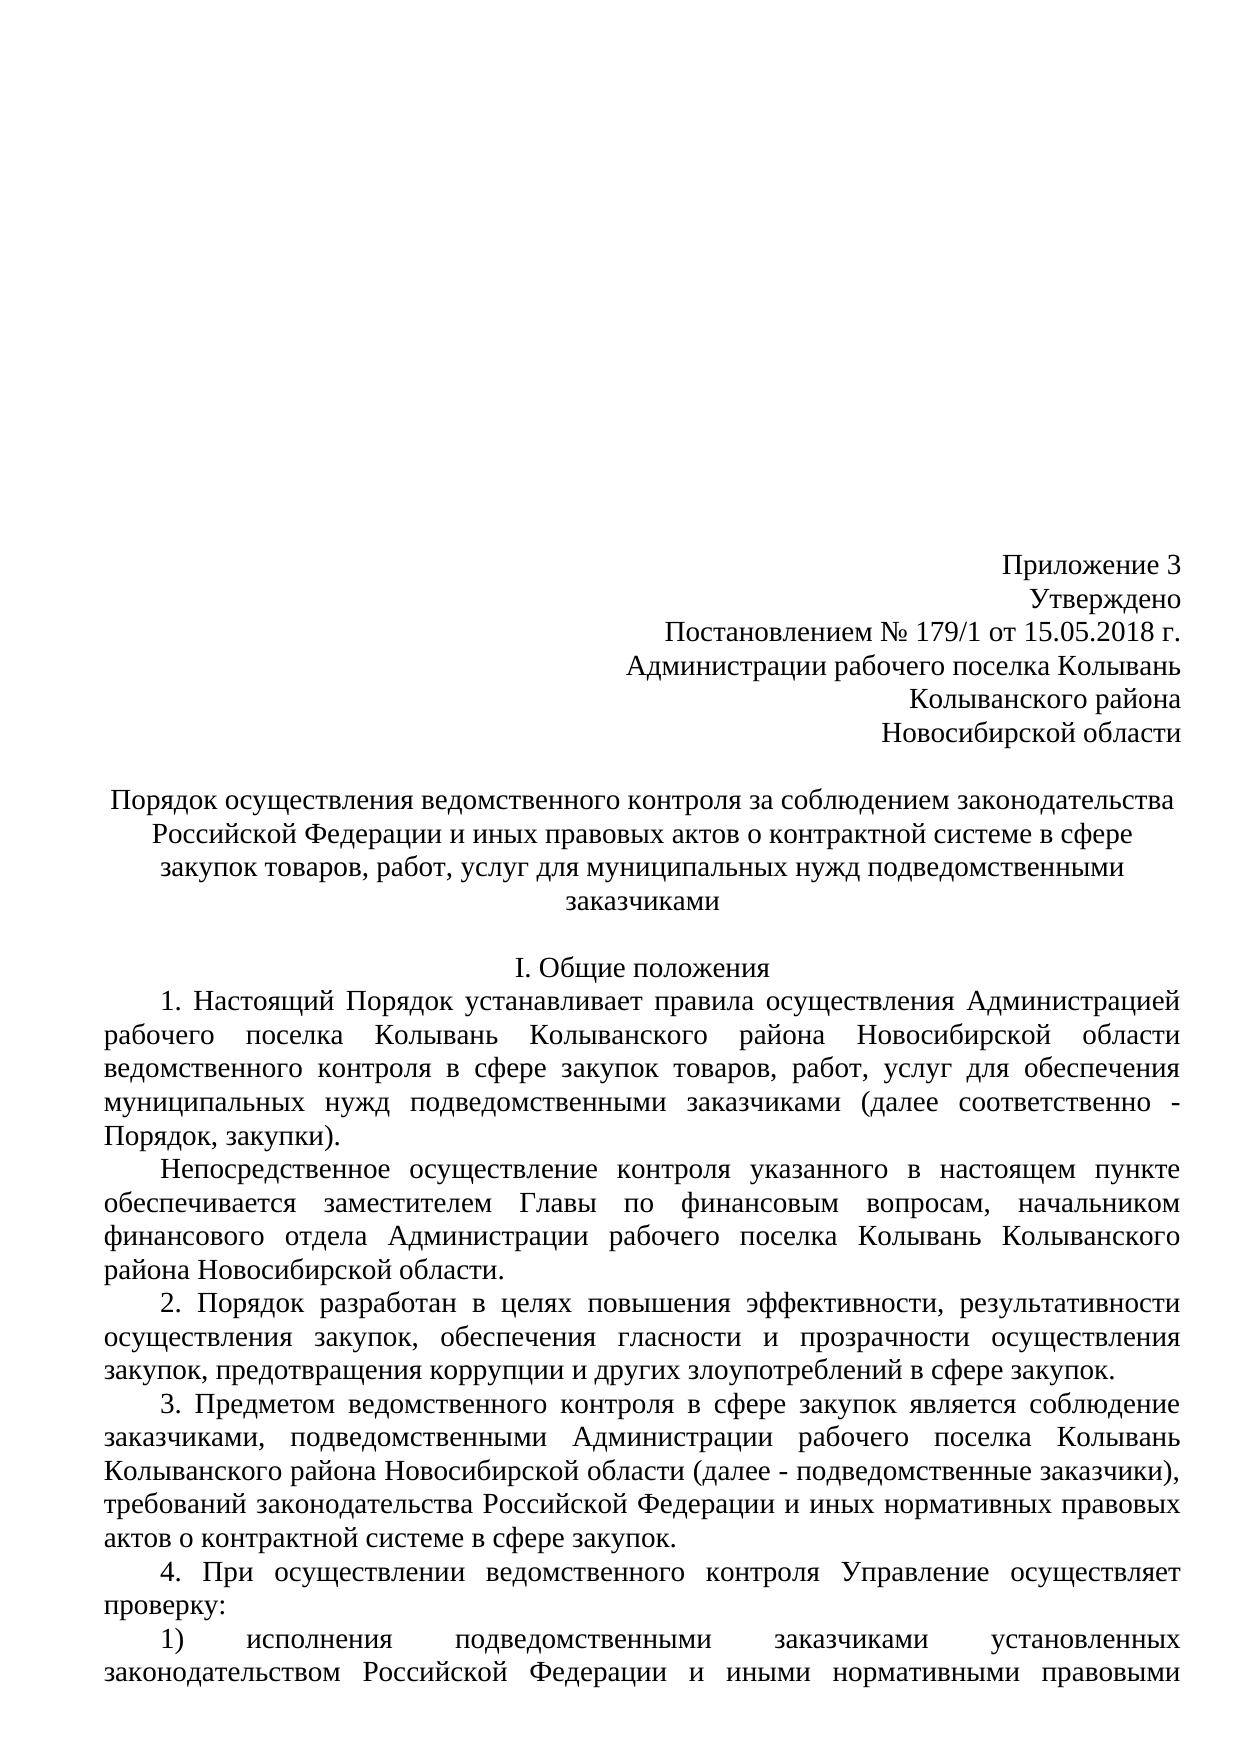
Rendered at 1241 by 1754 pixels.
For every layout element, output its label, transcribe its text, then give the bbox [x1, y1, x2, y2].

text 2. Порядок разработан в целях повышения эффективности, результативности осуществления закупок, обеспечения гласности и прозрачности осуществления закупок, предотвращения коррупции и других злоупотреблений в сфере закупок. [103, 1285, 1181, 1386]
text Приложение 3 [103, 547, 1181, 581]
text Непосредственное осуществление контроля указанного в настоящем пункте обеспечивается заместителем Главы по финансовым вопросам, начальником финансового отдела Администрации рабочего поселка Колывань Колыванского района Новосибирской области. [103, 1151, 1181, 1285]
text Порядок осуществления ведомственного контроля за соблюдением законодательства Российской Федерации и иных правовых актов о контрактной системе в сфере закупок товаров, работ, услуг для муниципальных нужд подведомственными заказчиками [103, 782, 1181, 916]
text I. Общие положения [103, 950, 1181, 983]
text 4. При осуществлении ведомственного контроля Управление осуществляет проверку: [103, 1554, 1181, 1621]
text 3. Предметом ведомственного контроля в сфере закупок является соблюдение заказчиками, подведомственными Администрации рабочего поселка Колывань Колыванского района Новосибирской области (далее - подведомственные заказчики), требований законодательства Российской Федерации и иных нормативных правовых актов о контрактной системе в сфере закупок. [103, 1386, 1181, 1554]
text Колыванского района [103, 682, 1181, 715]
text Администрации рабочего поселка Колывань [103, 648, 1181, 682]
text Утверждено [103, 581, 1181, 614]
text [103, 1621, 1181, 1688]
text 1. Настоящий Порядок устанавливает правила осуществления Администрацией рабочего поселка Колывань Колыванского района Новосибирской области ведомственного контроля в сфере закупок товаров, работ, услуг для обеспечения муниципальных нужд подведомственными заказчиками (далее соответственно - Порядок, закупки). [103, 983, 1181, 1151]
text Постановлением № 179/1 от 15.05.2018 г. [103, 614, 1181, 648]
text Новосибирской области [103, 715, 1181, 749]
